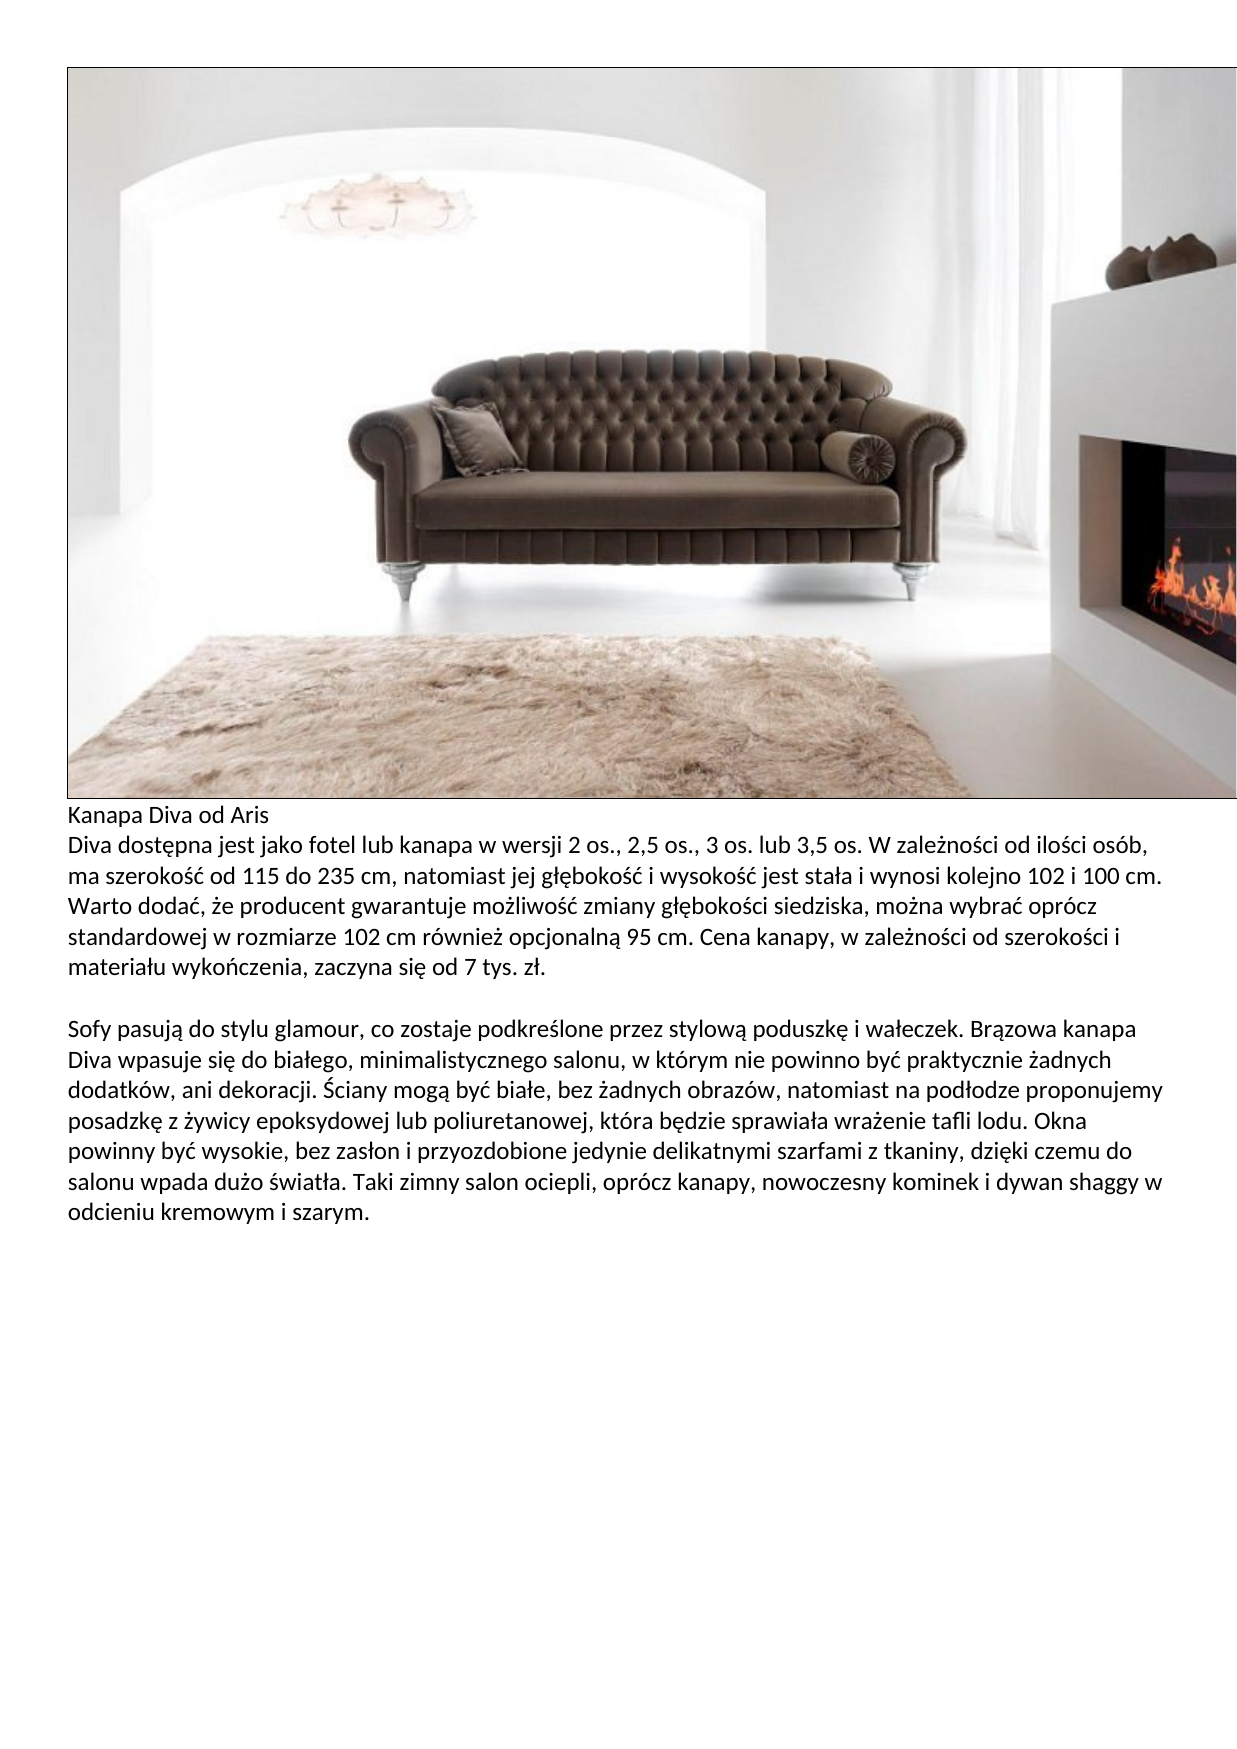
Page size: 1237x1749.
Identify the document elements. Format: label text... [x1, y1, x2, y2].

text Kanapa Diva od Aris [68, 799, 1169, 829]
text Sofy pasują do stylu glamour, co zostaje podkreślone przez stylową poduszkę i wałeczek. Brązowa kanapa Diva wpasuje się do białego, minimalistycznego salonu, w którym nie powinno być praktycznie żadnych dodatków, ani dekoracji. Ściany mogą być białe, bez żadnych obrazów, natomiast na podłodze proponujemy posadzkę z żywicy epoksydowej lub poliuretanowej, która będzie sprawiała wrażenie tafli lodu. Okna powinny być wysokie, bez zasłon i przyozdobione jedynie delikatnymi szarfami z tkaniny, dzięki czemu do salonu wpada dużo światła. Taki zimny salon ociepli, oprócz kanapy, nowoczesny kominek i dywan shaggy w odcieniu kremowym i szarym. [68, 1013, 1169, 1227]
picture [68, 68, 1237, 798]
text Diva dostępna jest jako fotel lub kanapa w wersji 2 os., 2,5 os., 3 os. lub 3,5 os. W zależności od ilości osób, ma szerokość od 115 do 235 cm, natomiast jej głębokość i wysokość jest stała i wynosi kolejno 102 i 100 cm. Warto dodać, że producent gwarantuje możliwość zmiany głębokości siedziska, można wybrać oprócz standardowej w rozmiarze 102 cm również opcjonalną 95 cm. Cena kanapy, w zależności od szerokości i materiału wykończenia, zaczyna się od 7 tys. zł. [68, 829, 1169, 982]
